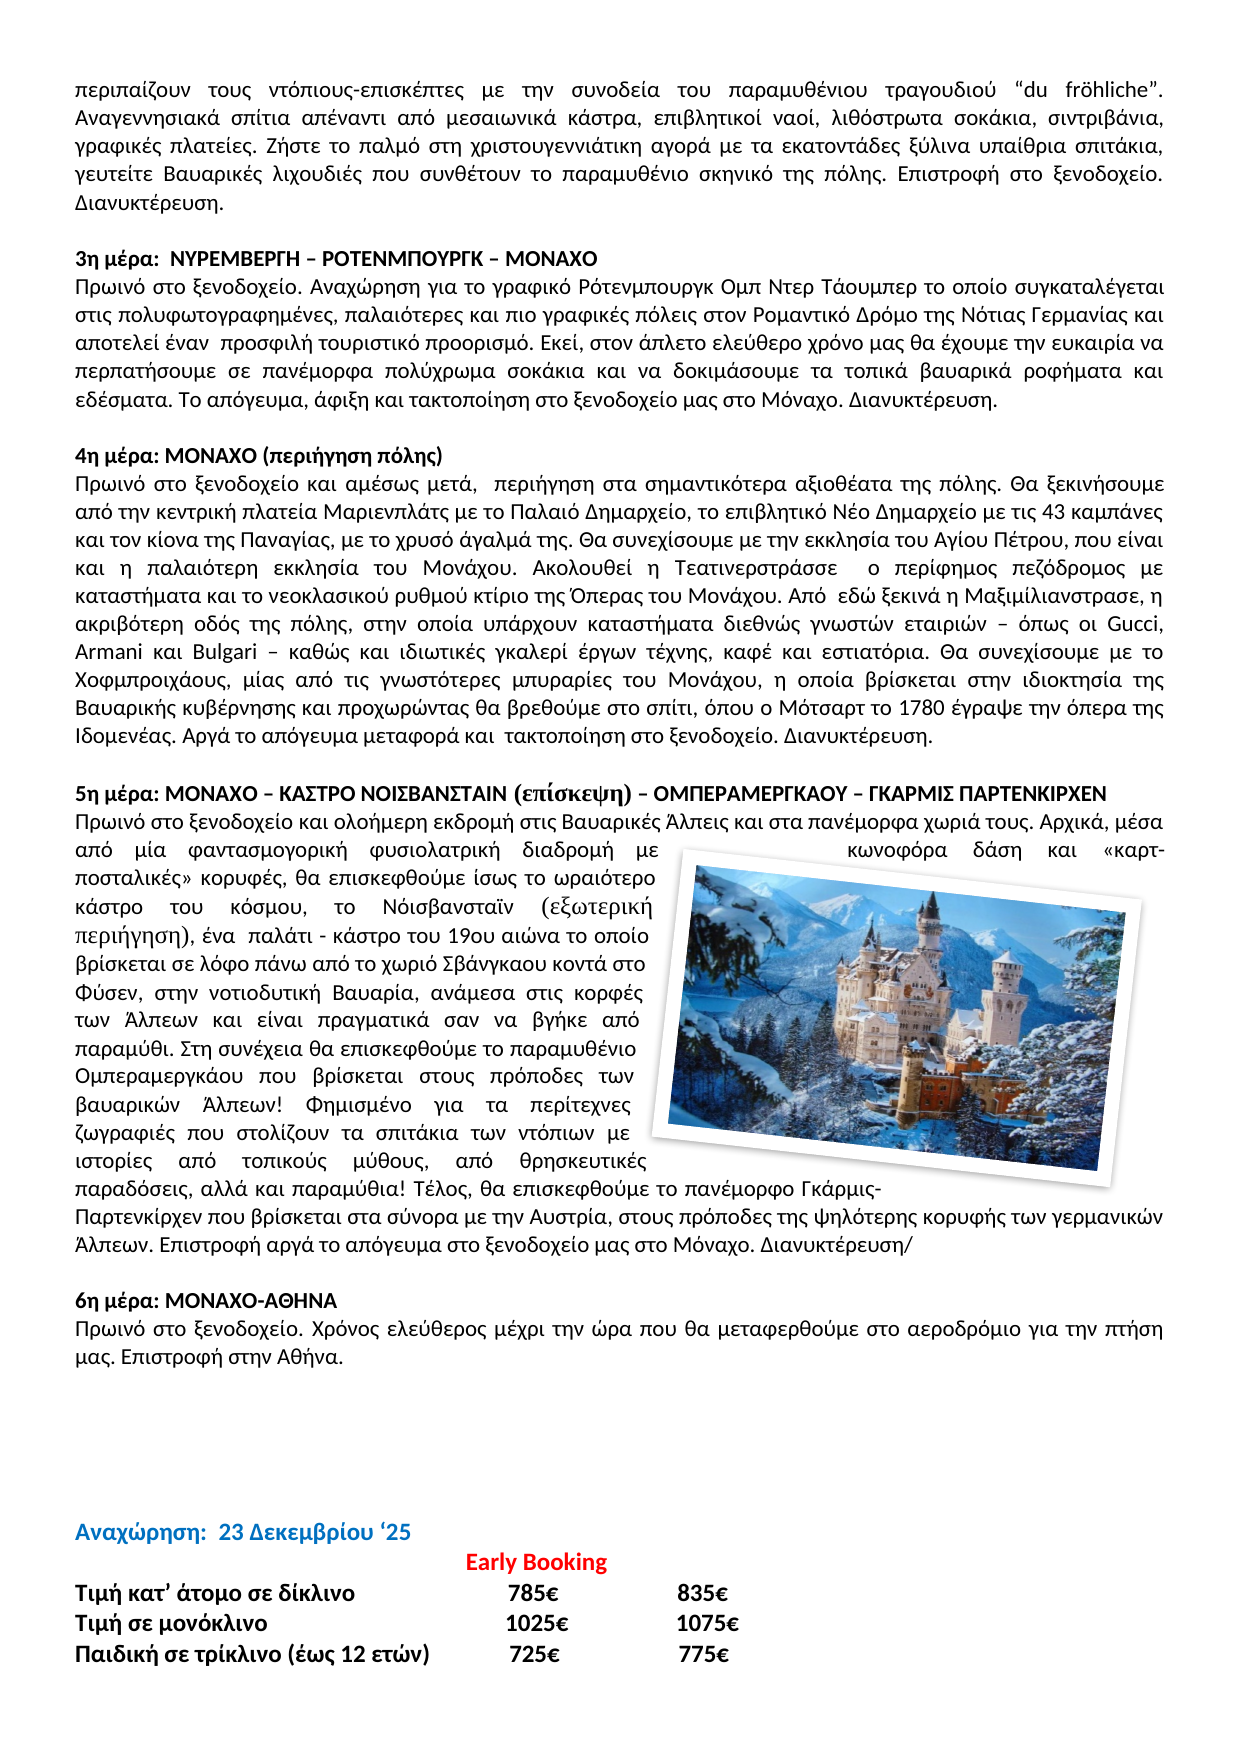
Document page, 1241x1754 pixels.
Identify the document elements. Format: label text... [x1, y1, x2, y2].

text Τιμή σε μονόκλινο 1025€ 1075€ [75, 1607, 1165, 1638]
text Πρωινό στο ξενοδοχείο. Αναχώρηση για το γραφικό Ρότενμπουργκ Ομπ Ντερ Τάουμπερ το οποίο συγκαταλέγεται στις πολυφωτογραφημένες, παλαιότερες και πιο γραφικές πόλεις στον Ρομαντικό Δρόμο της Νότιας Γερμανίας και αποτελεί έναν προσφιλή τουριστικό προορισμό. Εκεί, στον άπλετο ελεύθερο χρόνο μας θα έχουμε την ευκαιρία να περπατήσουμε σε πανέμορφα πολύχρωμα σοκάκια και να δοκιμάσουμε τα τοπικά βαυαρικά ροφήματα και εδέσματα. Το απόγευμα, άφιξη και τακτοποίηση στο ξενοδοχείο μας στο Μόναχο. Διανυκτέρευση. [75, 272, 1165, 413]
text Τιμή κατ’ άτομο σε δίκλινο 785€ 835€ [75, 1577, 1165, 1607]
text Πρωινό στο ξενοδοχείο και αμέσως μετά, περιήγηση στα σημαντικότερα αξιοθέατα της πόλης. Θα ξεκινήσουμε από την κεντρική πλατεία Μαριενπλάτς με το Παλαιό Δημαρχείο, το επιβλητικό Νέο Δημαρχείο με τις 43 καμπάνες και τον κίονα της Παναγίας, με το χρυσό άγαλμά της. Θα συνεχίσουμε με την εκκλησία του Αγίου Πέτρου, που είναι και η παλαιότερη εκκλησία του Μονάχου. Ακολουθεί η Τεατινερστράσσε ο περίφημος πεζόδρομος με καταστήματα και το νεοκλασικού ρυθμού κτίριο της Όπερας του Μονάχου. Από εδώ ξεκινά η Μαξιμίλιανστρασε, η ακριβότερη οδός της πόλης, στην οποία υπάρχουν καταστήματα διεθνώς γνωστών εταιριών – όπως οι Gucci, Armani και Bulgari – καθώς και ιδιωτικές γκαλερί έργων τέχνης, καφέ και εστιατόρια. Θα συνεχίσουμε με το Χοφμπροιχάους, μίας από τις γνωστότερες μπυραρίες του Μονάχου, η οποία βρίσκεται στην ιδιοκτησία της Βαυαρικής κυβέρνησης και προχωρώντας θα βρεθούμε στο σπίτι, όπου ο Μότσαρτ το 1780 έγραψε την όπερα της Ιδομενέας. Αργά το απόγευμα μεταφορά και τακτοποίηση στο ξενοδοχείο. Διανυκτέρευση. [75, 469, 1165, 749]
text 5η μέρα: ΜΟΝΑΧO – ΚΑΣΤΡΟ ΝΟΙΣΒΑΝΣΤΑΙΝ (επίσκεψη) – ΟΜΠΕΡΑΜΕΡΓΚΑΟΥ – ΓΚΑΡΜΙΣ ΠΑΡΤΕΝΚΙΡΧΕΝ [75, 778, 1165, 807]
text Παιδική σε τρίκλινο (έως 12 ετών) 725€ 775€ [75, 1638, 1165, 1668]
text 4η μέρα: ΜΟΝΑΧΟ (περιήγηση πόλης) [75, 441, 1165, 469]
text Αναχώρηση: 23 Δεκεμβρίου ‘25 [75, 1516, 1165, 1546]
text Early Booking [75, 1546, 1165, 1577]
text 3η μέρα: ΝΥΡΕΜΒΕΡΓΗ – ΡΟΤΕΝΜΠΟΥΡΓΚ – ΜΟΝΑΧΟ [75, 244, 1165, 272]
text 6η μέρα: ΜΟΝΑΧΟ-ΑΘΗΝΑ [75, 1286, 1165, 1314]
text Πρωινό στο ξενοδοχείο. Χρόνος ελεύθερος μέχρι την ώρα που θα μεταφερθούμε στο αεροδρόμιο για την πτήση μας. Επιστροφή στην Αθήνα. [75, 1314, 1165, 1370]
picture [668, 866, 1125, 1170]
